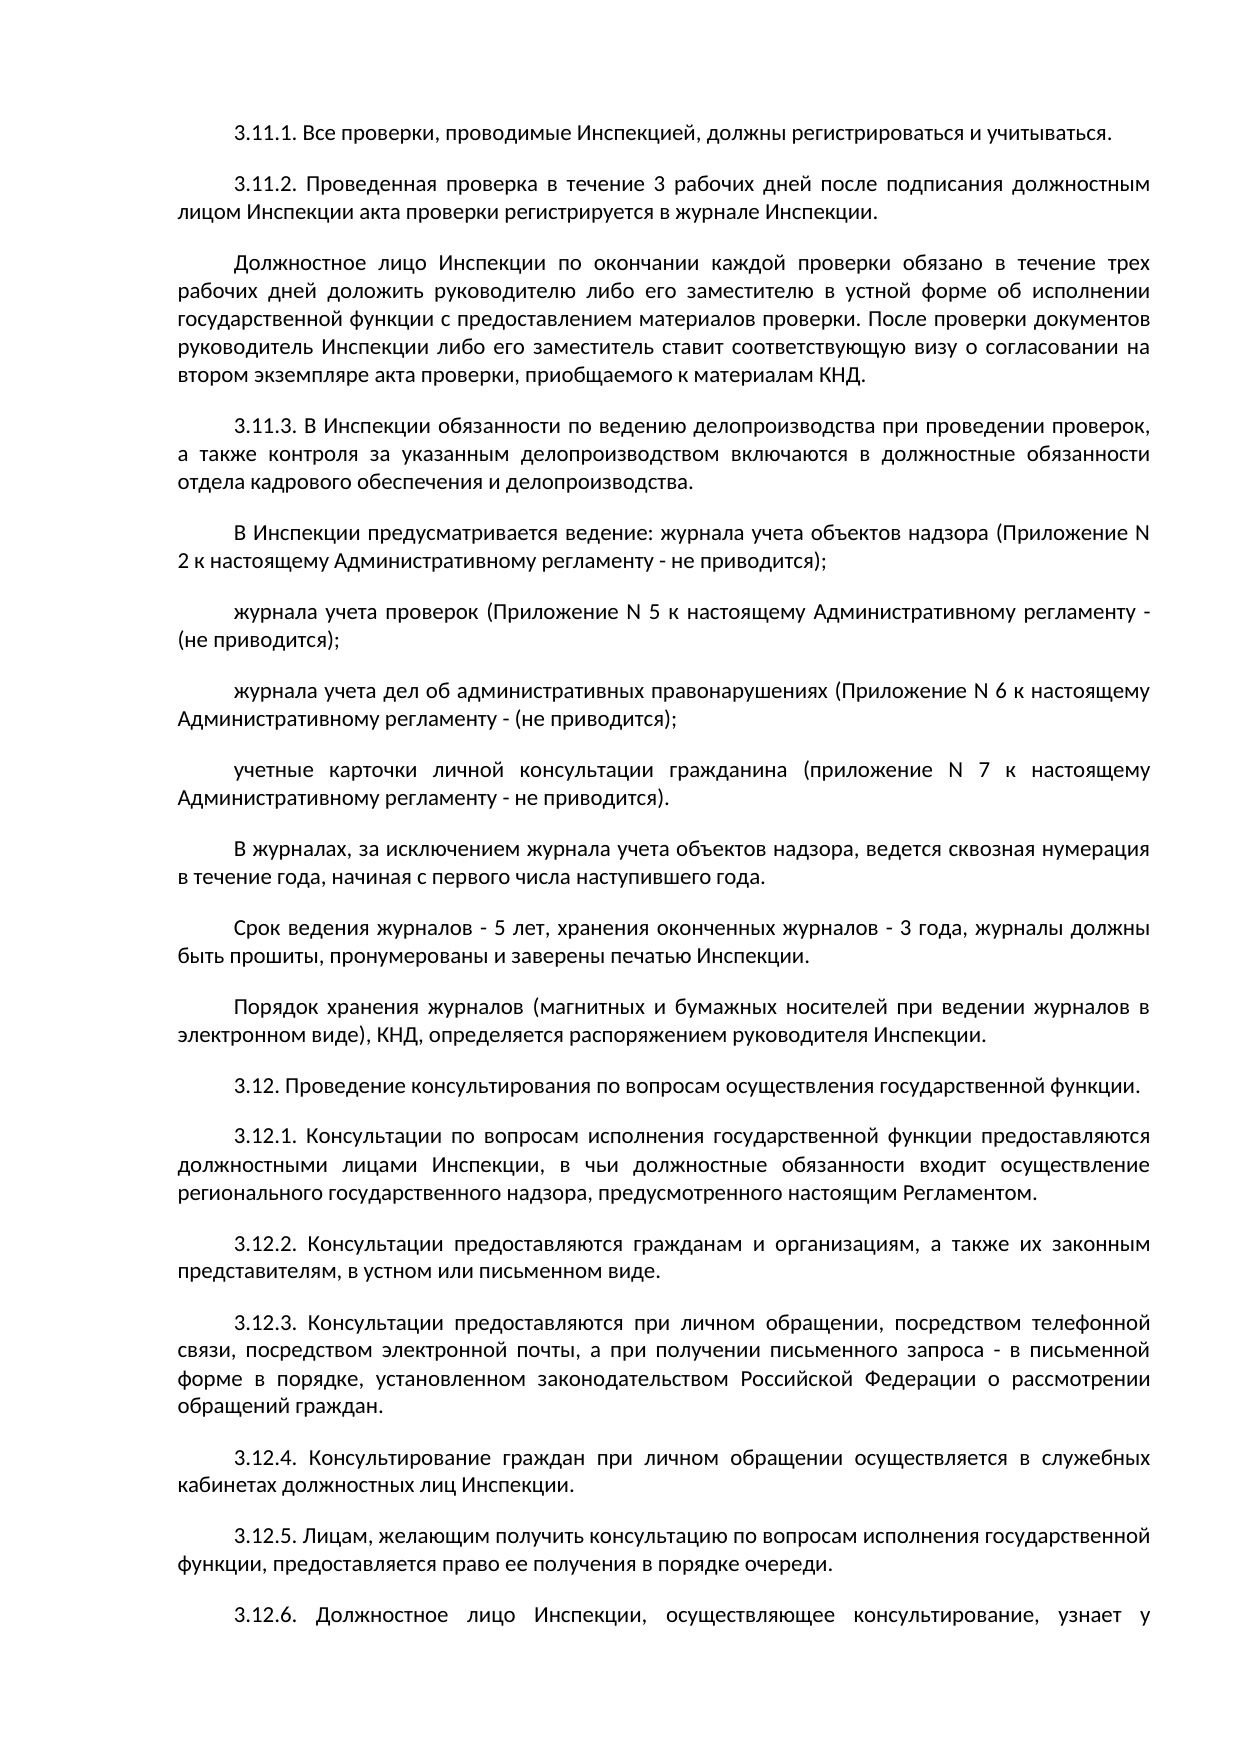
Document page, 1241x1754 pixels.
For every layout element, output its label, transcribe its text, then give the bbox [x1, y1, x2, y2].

text 3.12.1. Консультации по вопросам исполнения государственной функции предоставляются должностными лицами Инспекции, в чьи должностные обязанности входит осуществление регионального государственного надзора, предусмотренного настоящим Регламентом. [177, 1122, 1152, 1206]
text 3.12.5. Лицам, желающим получить консультацию по вопросам исполнения государственной функции, предоставляется право ее получения в порядке очереди. [177, 1522, 1152, 1578]
text Срок ведения журналов - 5 лет, хранения оконченных журналов - 3 года, журналы должны быть прошиты, пронумерованы и заверены печатью Инспекции. [177, 913, 1152, 969]
text В журналах, за исключением журнала учета объектов надзора, ведется сквозная нумерация в течение года, начиная с первого числа наступившего года. [177, 834, 1152, 890]
text 3.12.4. Консультирование граждан при личном обращении осуществляется в служебных кабинетах должностных лиц Инспекции. [177, 1443, 1152, 1499]
text Должностное лицо Инспекции по окончании каждой проверки обязано в течение трех рабочих дней доложить руководителю либо его заместителю в устной форме об исполнении государственной функции с предоставлением материалов проверки. После проверки документов руководитель Инспекции либо его заместитель ставит соответствующую визу о согласовании на втором экземпляре акта проверки, приобщаемого к материалам КНД. [177, 248, 1152, 388]
text учетные карточки личной консультации гражданина (приложение N 7 к настоящему Административному регламенту - не приводится). [177, 755, 1152, 811]
text Порядок хранения журналов (магнитных и бумажных носителей при ведении журналов в электронном виде), КНД, определяется распоряжением руководителя Инспекции. [177, 992, 1152, 1048]
text В Инспекции предусматривается ведение: журнала учета объектов надзора (Приложение N 2 к настоящему Административному регламенту - не приводится); [177, 518, 1152, 574]
text журнала учета дел об административных правонарушениях (Приложение N 6 к настоящему Административному регламенту - (не приводится); [177, 676, 1152, 732]
text 3.12. Проведение консультирования по вопросам осуществления государственной функции. [177, 1071, 1152, 1099]
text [177, 1601, 1152, 1628]
text 3.12.3. Консультации предоставляются при личном обращении, посредством телефонной связи, посредством электронной почты, а при получении письменного запроса - в письменной форме в порядке, установленном законодательством Российской Федерации о рассмотрении обращений граждан. [177, 1308, 1152, 1420]
text 3.11.3. В Инспекции обязанности по ведению делопроизводства при проведении проверок, а также контроля за указанным делопроизводством включаются в должностные обязанности отдела кадрового обеспечения и делопроизводства. [177, 411, 1152, 495]
text 3.11.1. Все проверки, проводимые Инспекцией, должны регистрироваться и учитываться. [177, 118, 1152, 146]
text 3.11.2. Проведенная проверка в течение 3 рабочих дней после подписания должностным лицом Инспекции акта проверки регистрируется в журнале Инспекции. [177, 169, 1152, 225]
text 3.12.2. Консультации предоставляются гражданам и организациям, а также их законным представителям, в устном или письменном виде. [177, 1229, 1152, 1285]
text журнала учета проверок (Приложение N 5 к настоящему Административному регламенту - (не приводится); [177, 597, 1152, 653]
